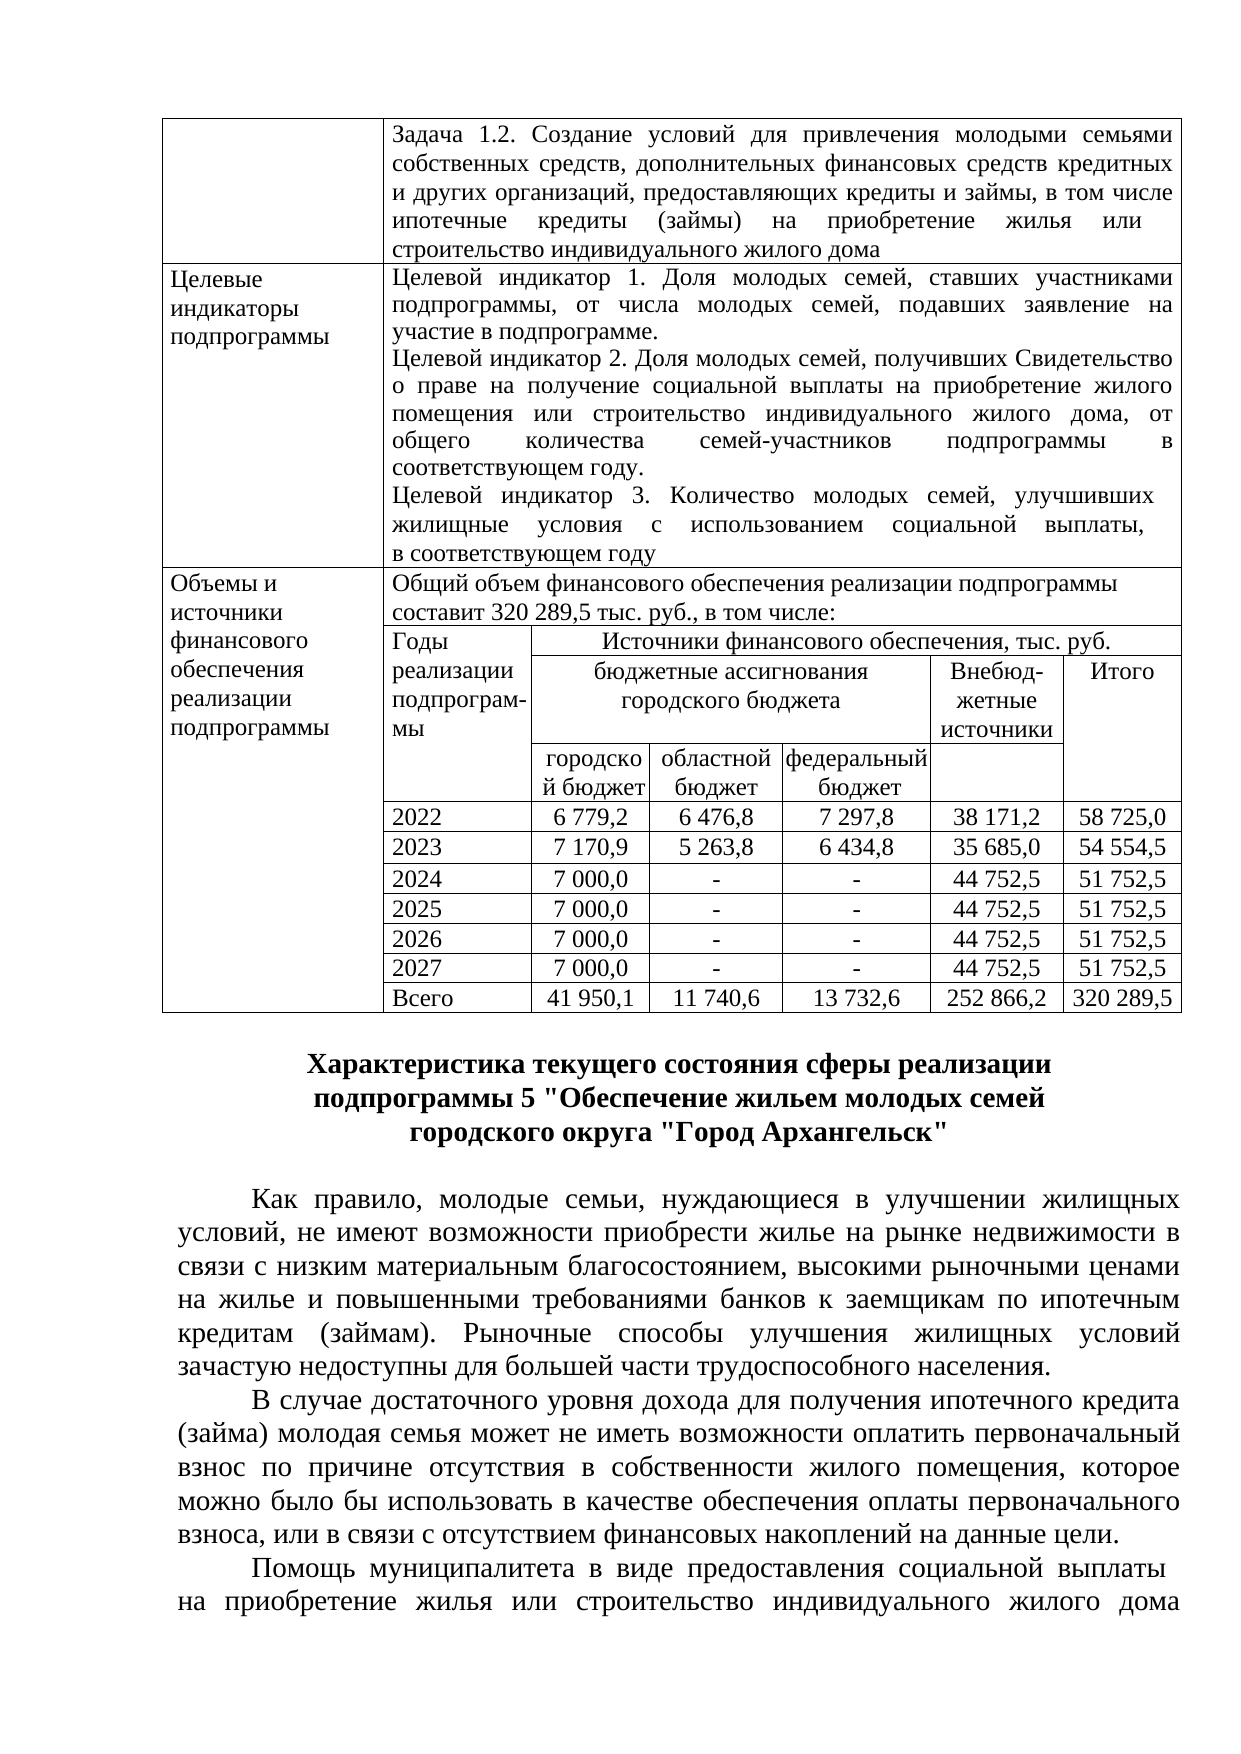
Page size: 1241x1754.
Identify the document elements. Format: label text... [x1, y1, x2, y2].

table_cell - [650, 924, 782, 952]
table_cell 5 263,8 [650, 832, 782, 863]
table_cell 51 752,5 [1064, 954, 1181, 982]
table_cell Общий объем финансового обеспечения реализации подпрограммы составит 320 289,5 тыс. руб., в том числе: [384, 568, 1181, 625]
table_cell 7 000,0 [532, 924, 649, 952]
table_cell 54 554,5 [1064, 832, 1181, 863]
table_cell 44 752,5 [931, 894, 1063, 923]
table_cell - [783, 954, 930, 982]
table_cell Объемы и источники финансового обеспечения реализации подпрограммы [163, 568, 383, 1012]
text подпрограммы 5 "Обеспечение жильем молодых семей [177, 1080, 1181, 1114]
table_cell бюджетные ассигнования городского бюджета [532, 656, 930, 742]
table_cell Годы реализации подпрограм-мы [384, 626, 531, 801]
table_cell 2024 [384, 864, 531, 893]
table_cell Целевые индикаторы подпрограммы [163, 264, 383, 567]
table_cell 7 000,0 [532, 864, 649, 893]
table_cell 44 752,5 [931, 864, 1063, 893]
table_cell федеральный бюджет [783, 744, 930, 801]
table_cell Внебюд- жетные источники [931, 656, 1063, 742]
table_cell 2025 [384, 894, 531, 923]
table_cell - [783, 894, 930, 923]
table_cell 6 434,8 [783, 832, 930, 863]
table_cell 7 000,0 [532, 894, 649, 923]
table_cell Целевой индикатор 1. Доля молодых семей, ставших участниками подпрограммы, от числа молодых семей, подавших заявление на участие в подпрограмме. Целевой индикатор 2. Доля молодых семей, получивших Свидетельство о праве на получение социальной выплаты на приобретение жилого помещения или строительство индивидуального жилого дома, от общего количества семей-участников подпрограммы в соответствующем году. Целевой индикатор 3. Количество молодых семей, улучшивших жилищные условия с использованием социальной выплаты, в соответствующем году [384, 264, 1181, 567]
table_cell - [783, 864, 930, 893]
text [177, 1550, 1181, 1617]
table_cell областной бюджет [650, 744, 782, 801]
table_cell Итого [1064, 656, 1181, 801]
text городского округа "Город Архангельск" [177, 1114, 1181, 1147]
table_cell 51 752,5 [1064, 864, 1181, 893]
table_cell 6 779,2 [532, 802, 649, 831]
table_cell 2022 [384, 802, 531, 831]
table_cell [163, 119, 383, 263]
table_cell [384, 119, 1181, 263]
table_cell 41 950,1 [532, 983, 649, 1012]
table_cell 7 000,0 [532, 954, 649, 982]
table_cell 35 685,0 [931, 832, 1063, 863]
text В случае достаточного уровня дохода для получения ипотечного кредита (займа) молодая семья может не иметь возможности оплатить первоначальный взнос по причине отсутствия в собственности жилого помещения, которое можно было бы использовать в качестве обеспечения оплаты первоначального взноса, или в связи с отсутствием финансовых накоплений на данные цели. [177, 1382, 1181, 1550]
table_cell 2026 [384, 924, 531, 952]
text Как правило, молодые семьи, нуждающиеся в улучшении жилищных условий, не имеют возможности приобрести жилье на рынке недвижимости в связи с низким материальным благосостоянием, высокими рыночными ценами на жилье и повышенными требованиями банков к заемщикам по ипотечным кредитам (займам). Рыночные способы улучшения жилищных условий зачастую недоступны для большей части трудоспособного населения. [177, 1181, 1181, 1382]
text Характеристика текущего состояния сферы реализации [177, 1047, 1181, 1080]
table_cell 2023 [384, 832, 531, 863]
table_cell 44 752,5 [931, 924, 1063, 952]
table_cell городской бюджет [532, 744, 649, 801]
table_cell - [650, 894, 782, 923]
table_cell Источники финансового обеспечения, тыс. руб. [532, 626, 1181, 655]
table_cell 7 170,9 [532, 832, 649, 863]
table_cell 51 752,5 [1064, 894, 1181, 923]
table_cell - [783, 924, 930, 952]
table_cell Всего [384, 983, 531, 1012]
table_cell - [650, 954, 782, 982]
table_cell 51 752,5 [1064, 924, 1181, 952]
table_cell 44 752,5 [931, 954, 1063, 982]
table_cell 2027 [384, 954, 531, 982]
table_cell [931, 744, 1063, 801]
table_cell - [650, 864, 782, 893]
